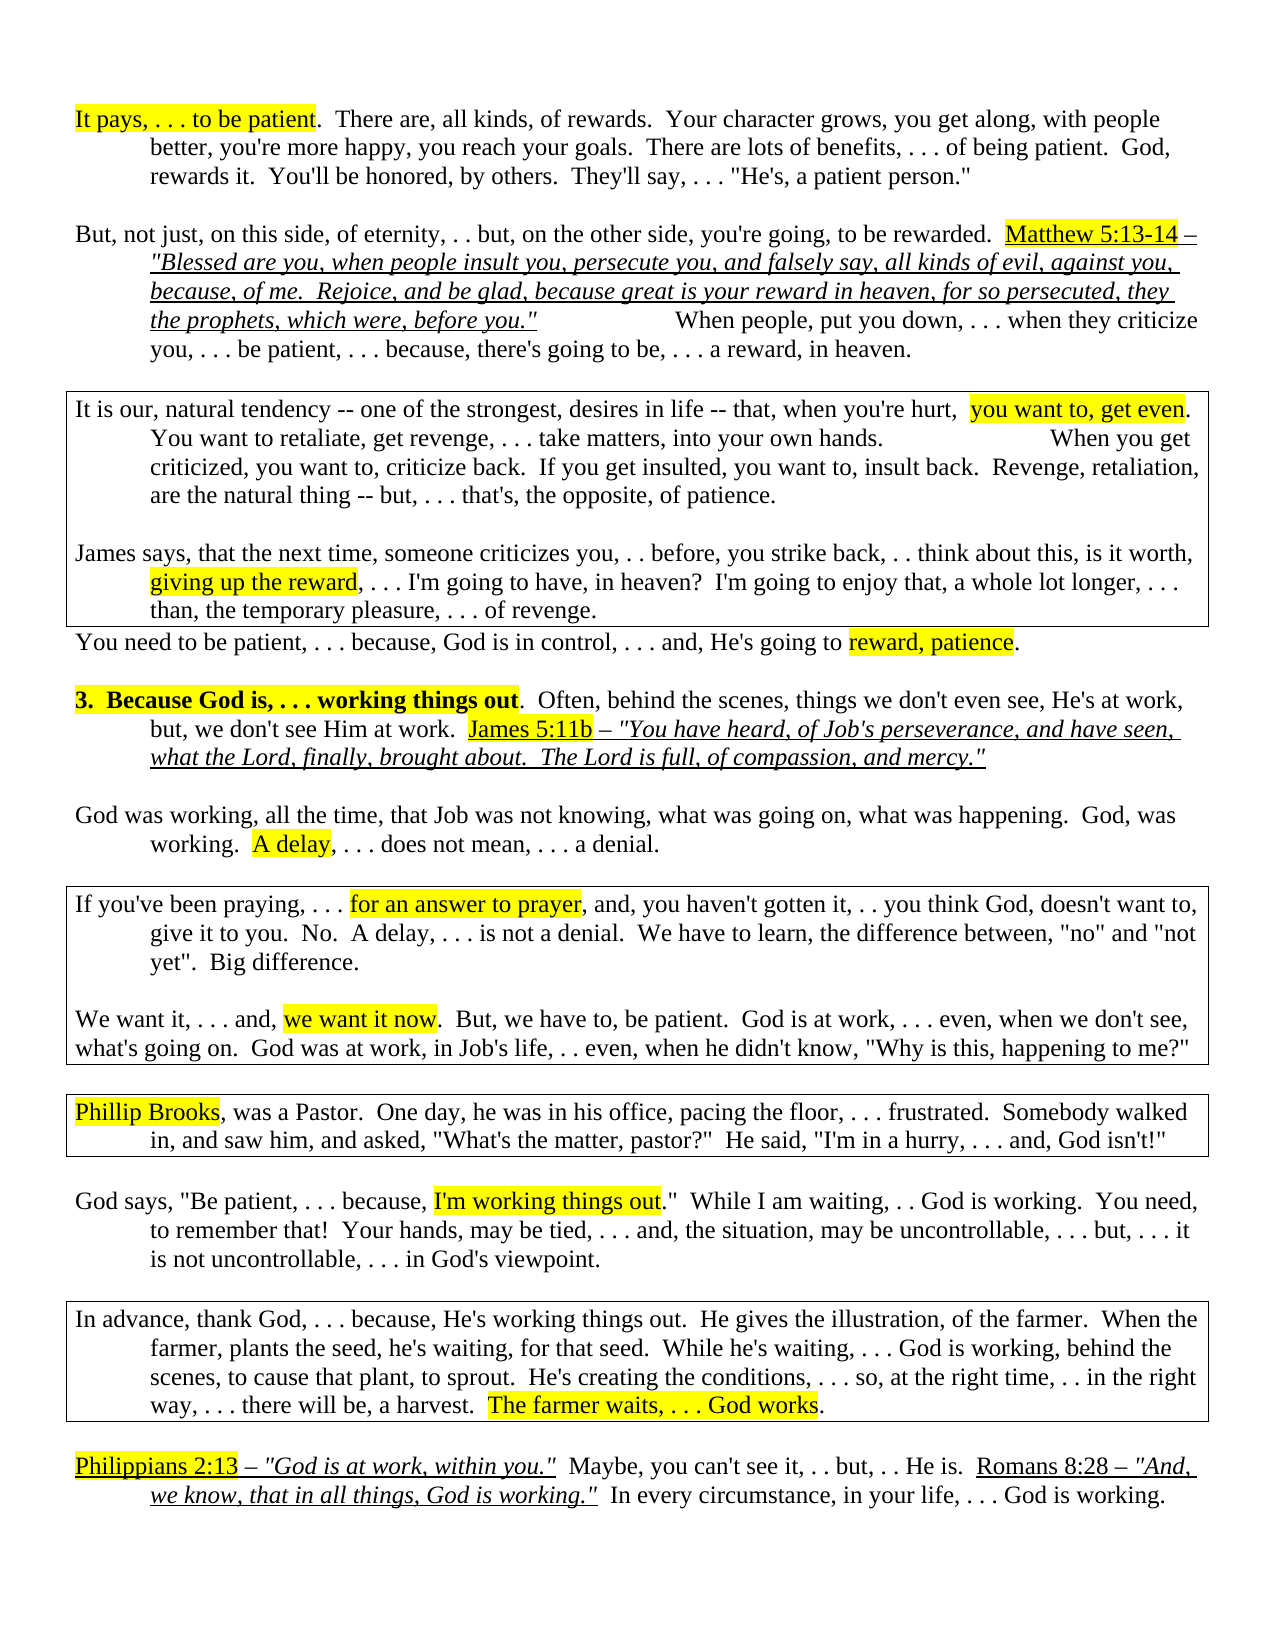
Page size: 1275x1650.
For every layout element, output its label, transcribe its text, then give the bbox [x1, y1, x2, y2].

text 3. Because God is, . . . working things out. Often, behind the scenes, things we don't even see, He's at work, but, we don't see Him at work. James 5:11b – "You have heard, of Job's perseverance, and have seen, what the Lord, finally, brought about. The Lord is full, of compassion, and mercy." [75, 685, 1200, 771]
text But, not just, on this side, of eternity, . . but, on the other side, you're going, to be rewarded. Matthew 5:13-14 – "Blessed are you, when people insult you, persecute you, and falsely say, all kinds of evil, against you, because, of me. Rejoice, and be glad, because great is your reward in heaven, for so persecuted, they the prophets, which were, before you." When people, put you down, . . . when they criticize you, . . . be patient, . . . because, there's going to be, . . . a reward, in heaven. [75, 219, 1200, 362]
text Philippians 2:13 – "God is at work, within you." Maybe, you can't see it, . . but, . . He is. Romans 8:28 – "And, we know, that in all things, God is working." In every circumstance, in your life, . . . God is working. [75, 1451, 1200, 1509]
text Phillip Brooks, was a Pastor. One day, he was in his office, pacing the floor, . . . frustrated. Somebody walked in, and saw him, and asked, "What's the matter, pastor?" He said, "I'm in a hurry, . . . and, God isn't!" [67, 1095, 1208, 1156]
text You need to be patient, . . . because, God is in control, . . . and, He's going to reward, patience. [75, 627, 1200, 656]
text In advance, thank God, . . . because, He's working things out. He gives the illustration, of the farmer. When the farmer, plants the seed, he's waiting, for that seed. While he's waiting, . . . God is working, behind the scenes, to cause that plant, to sprout. He's creating the conditions, . . . so, at the right time, . . in the right way, . . . there will be, a harvest. The farmer waits, . . . God works. [67, 1302, 1208, 1421]
text It pays, . . . to be patient. There are, all kinds, of rewards. Your character grows, you get along, with people better, you're more happy, you reach your goals. There are lots of benefits, . . . of being patient. God, rewards it. You'll be honored, by others. They'll say, . . . "He's, a patient person." [75, 104, 1200, 190]
text God was working, all the time, that Job was not knowing, what was going on, what was happening. God, was working. A delay, . . . does not mean, . . . a denial. [75, 800, 1200, 857]
text God says, "Be patient, . . . because, I'm working things out." While I am waiting, . . God is working. You need, to remember that! Your hands, may be tied, . . . and, the situation, may be uncontrollable, . . . but, . . . it is not uncontrollable, . . . in God's viewpoint. [75, 1186, 1200, 1272]
text If you've been praying, . . . for an answer to prayer, and, you haven't gotten it, . . you think God, doesn't want to, give it to you. No. A delay, . . . is not a denial. We have to learn, the difference between, "no" and "not yet". Big difference. [67, 887, 1208, 976]
text We want it, . . . and, we want it now. But, we have to, be patient. God is at work, . . . even, when we don't see, what's going on. God was at work, in Job's life, . . even, when he didn't know, "Why is this, happening to me?" [67, 1001, 1208, 1064]
text James says, that the next time, someone criticizes you, . . before, you strike back, . . think about this, is it worth, giving up the reward, . . . I'm going to have, in heaven? I'm going to enjoy that, a whole lot longer, . . . than, the temporary pleasure, . . . of revenge. [67, 535, 1208, 626]
text It is our, natural tendency -- one of the strongest, desires in life -- that, when you're hurt, you want to, get even. You want to retaliate, get revenge, . . . take matters, into your own hands. When you get criticized, you want to, criticize back. If you get insulted, you want to, insult back. Revenge, retaliation, are the natural thing -- but, . . . that's, the opposite, of patience. [67, 392, 1208, 509]
